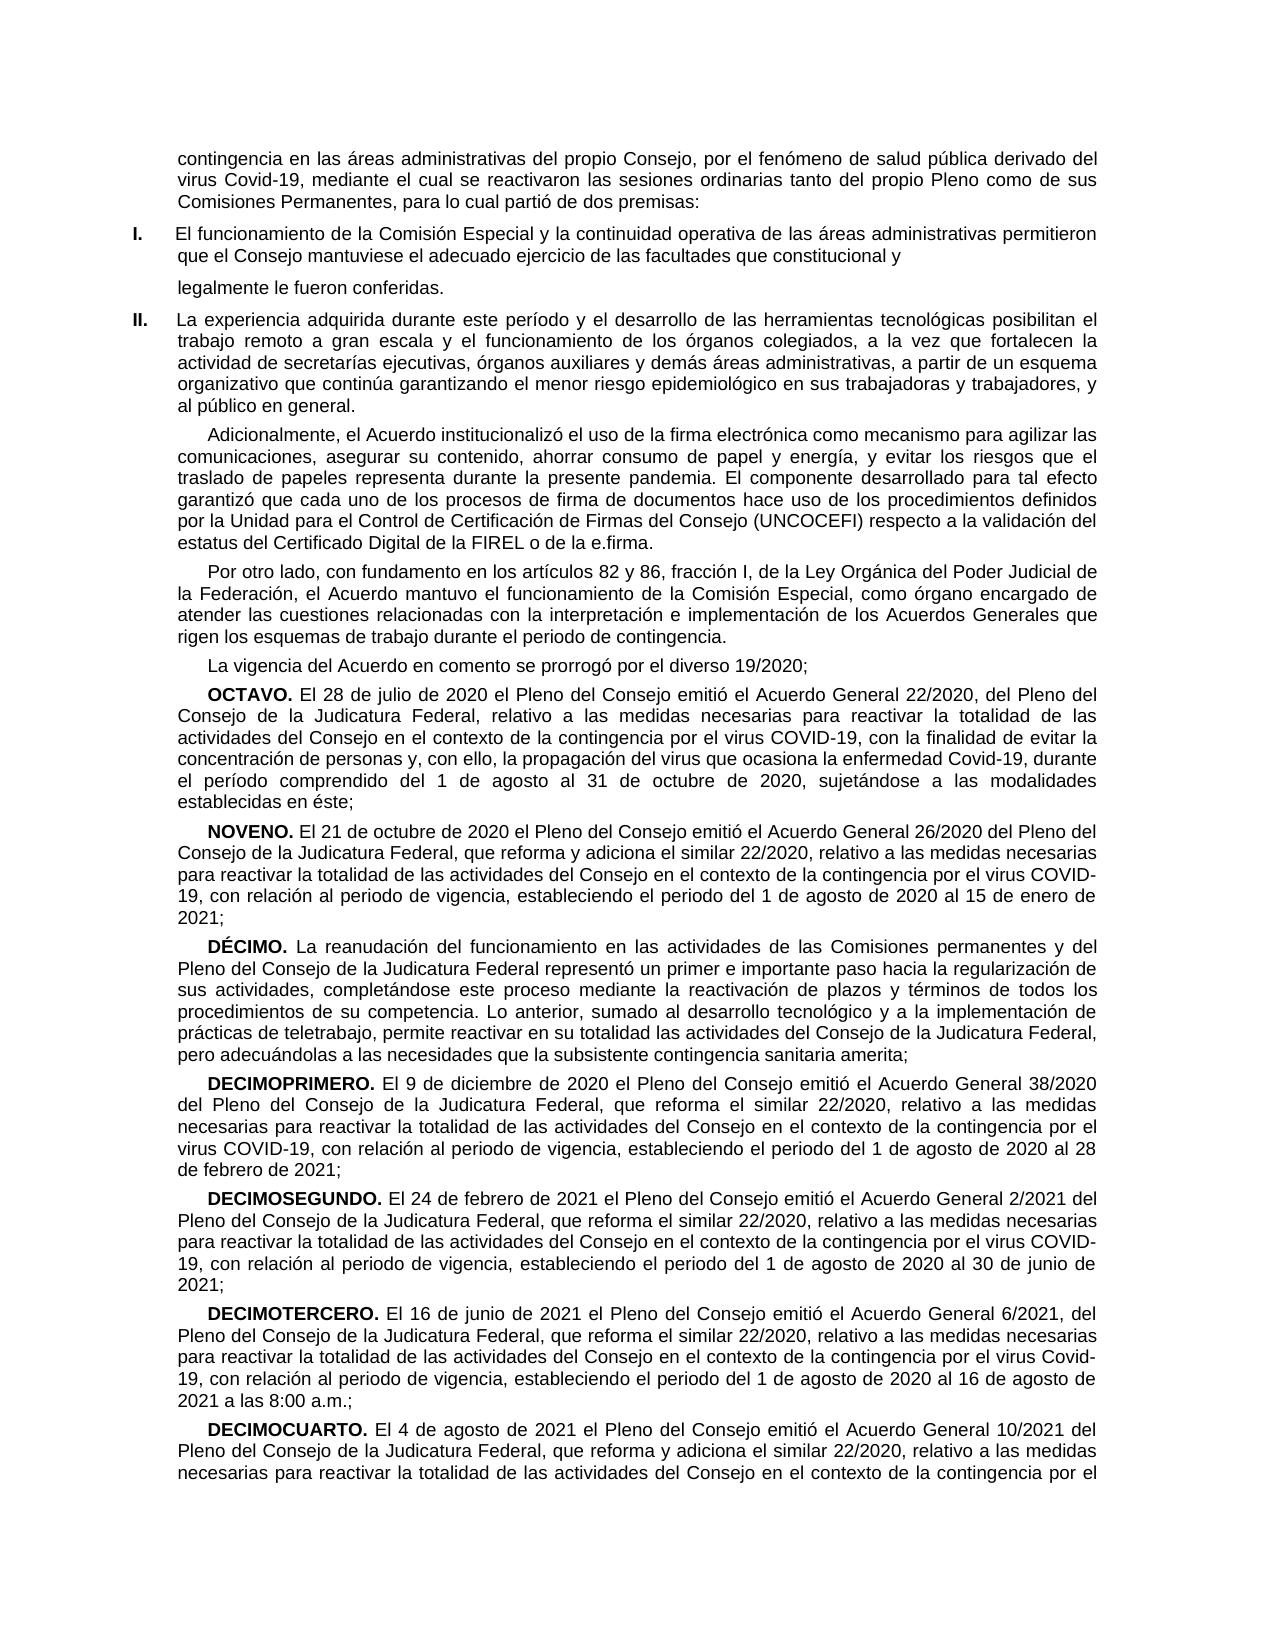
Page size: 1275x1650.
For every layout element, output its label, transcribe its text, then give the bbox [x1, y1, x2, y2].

text DECIMOPRIMERO. El 9 de diciembre de 2020 el Pleno del Consejo emitió el Acuerdo General 38/2020 del Pleno del Consejo de la Judicatura Federal, que reforma el similar 22/2020, relativo a las medidas necesarias para reactivar la totalidad de las actividades del Consejo en el contexto de la contingencia por el virus COVID-19, con relación al periodo de vigencia, estableciendo el periodo del 1 de agosto de 2020 al 28 de febrero de 2021; [177, 1073, 1098, 1180]
text II. La experiencia adquirida durante este período y el desarrollo de las herramientas tecnológicas posibilitan el trabajo remoto a gran escala y el funcionamiento de los órganos colegiados, a la vez que fortalecen la actividad de secretarías ejecutivas, órganos auxiliares y demás áreas administrativas, a partir de un esquema organizativo que continúa garantizando el menor riesgo epidemiológico en sus trabajadoras y trabajadores, y al público en general. [132, 308, 1098, 416]
text La vigencia del Acuerdo en comento se prorrogó por el diverso 19/2020; [177, 654, 1098, 676]
text DÉCIMO. La reanudación del funcionamiento en las actividades de las Comisiones permanentes y del Pleno del Consejo de la Judicatura Federal representó un primer e importante paso hacia la regularización de sus actividades, completándose este proceso mediante la reactivación de plazos y términos de todos los procedimientos de su competencia. Lo anterior, sumado al desarrollo tecnológico y a la implementación de prácticas de teletrabajo, permite reactivar en su totalidad las actividades del Consejo de la Judicatura Federal, pero adecuándolas a las necesidades que la subsistente contingencia sanitaria amerita; [177, 936, 1098, 1065]
text I. El funcionamiento de la Comisión Especial y la continuidad operativa de las áreas administrativas permitieron que el Consejo mantuviese el adecuado ejercicio de las facultades que constitucional y [132, 223, 1098, 266]
text Adicionalmente, el Acuerdo institucionalizó el uso de la firma electrónica como mecanismo para agilizar las comunicaciones, asegurar su contenido, ahorrar consumo de papel y energía, y evitar los riesgos que el traslado de papeles representa durante la presente pandemia. El componente desarrollado para tal efecto garantizó que cada uno de los procesos de firma de documentos hace uso de los procedimientos definidos por la Unidad para el Control de Certificación de Firmas del Consejo (UNCOCEFI) respecto a la validación del estatus del Certificado Digital de la FIREL o de la e.firma. [177, 424, 1098, 553]
text DECIMOSEGUNDO. El 24 de febrero de 2021 el Pleno del Consejo emitió el Acuerdo General 2/2021 del Pleno del Consejo de la Judicatura Federal, que reforma el similar 22/2020, relativo a las medidas necesarias para reactivar la totalidad de las actividades del Consejo en el contexto de la contingencia por el virus COVID-19, con relación al periodo de vigencia, estableciendo el periodo del 1 de agosto de 2020 al 30 de junio de 2021; [177, 1188, 1098, 1296]
text OCTAVO. El 28 de julio de 2020 el Pleno del Consejo emitió el Acuerdo General 22/2020, del Pleno del Consejo de la Judicatura Federal, relativo a las medidas necesarias para reactivar la totalidad de las actividades del Consejo en el contexto de la contingencia por el virus COVID-19, con la finalidad de evitar la concentración de personas y, con ello, la propagación del virus que ocasiona la enfermedad Covid-19, durante el período comprendido del 1 de agosto al 31 de octubre de 2020, sujetándose a las modalidades establecidas en éste; [177, 683, 1098, 813]
text NOVENO. El 21 de octubre de 2020 el Pleno del Consejo emitió el Acuerdo General 26/2020 del Pleno del Consejo de la Judicatura Federal, que reforma y adiciona el similar 22/2020, relativo a las medidas necesarias para reactivar la totalidad de las actividades del Consejo en el contexto de la contingencia por el virus COVID-19, con relación al periodo de vigencia, estableciendo el periodo del 1 de agosto de 2020 al 15 de enero de 2021; [177, 820, 1098, 928]
text DECIMOTERCERO. El 16 de junio de 2021 el Pleno del Consejo emitió el Acuerdo General 6/2021, del Pleno del Consejo de la Judicatura Federal, que reforma el similar 22/2020, relativo a las medidas necesarias para reactivar la totalidad de las actividades del Consejo en el contexto de la contingencia por el virus Covid-19, con relación al periodo de vigencia, estableciendo el periodo del 1 de agosto de 2020 al 16 de agosto de 2021 a las 8:00 a.m.; [177, 1303, 1098, 1411]
text Por otro lado, con fundamento en los artículos 82 y 86, fracción I, de la Ley Orgánica del Poder Judicial de la Federación, el Acuerdo mantuvo el funcionamiento de la Comisión Especial, como órgano encargado de atender las cuestiones relacionadas con la interpretación e implementación de los Acuerdos Generales que rigen los esquemas de trabajo durante el periodo de contingencia. [177, 561, 1098, 647]
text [177, 148, 1098, 212]
text legalmente le fueron conferidas. [177, 276, 1098, 298]
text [177, 1418, 1098, 1483]
